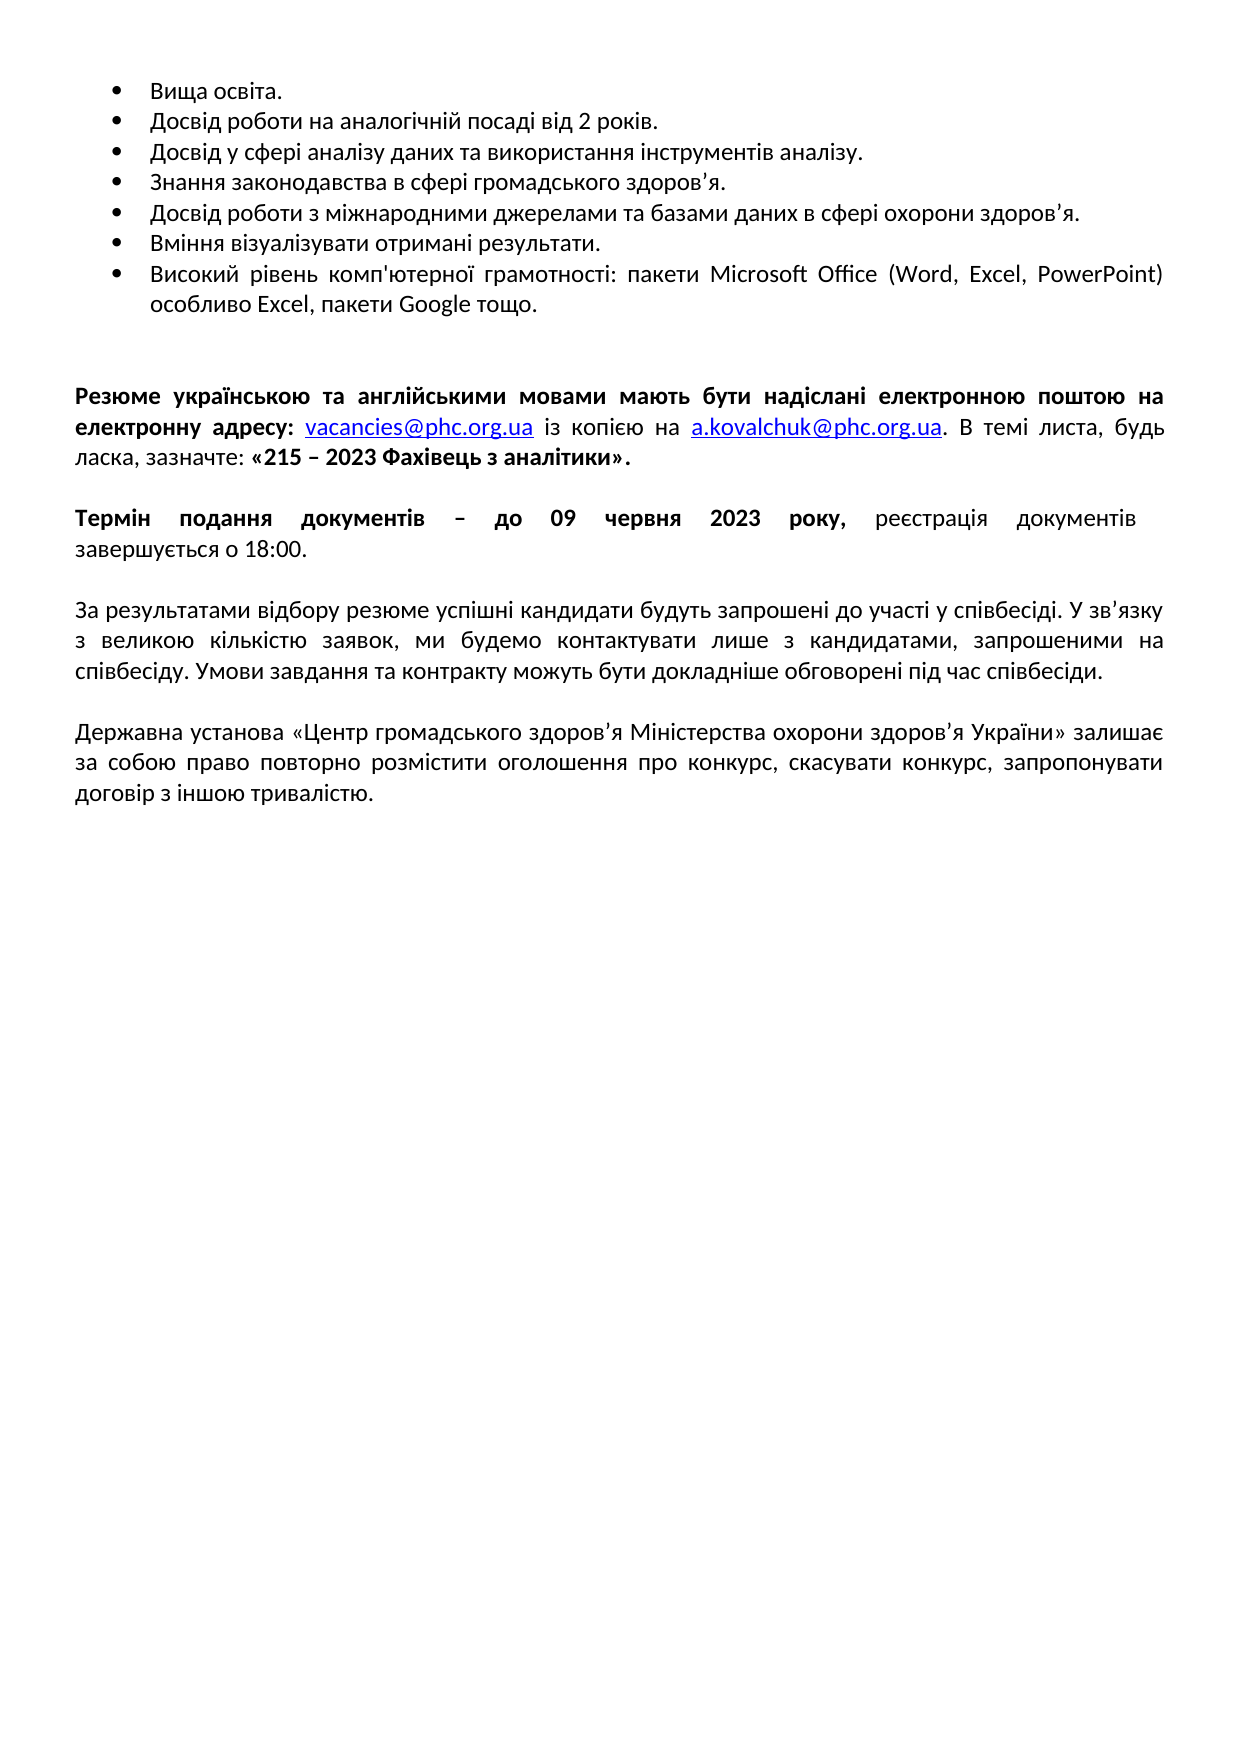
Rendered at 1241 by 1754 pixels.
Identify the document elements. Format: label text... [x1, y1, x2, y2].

text За результатами відбору резюме успішні кандидати будуть запрошені до участі у співбесіді. У зв’язку з великою кількістю заявок, ми будемо контактувати лише з кандидатами, запрошеними на співбесіду. Умови завдання та контракту можуть бути докладніше обговорені під час співбесіди. [75, 594, 1165, 685]
list Досвід роботи на аналогічній посаді від 2 років. [112, 106, 1165, 136]
list Знання законодавства в сфері громадського здоров’я. [112, 167, 1165, 197]
list Досвід у сфері аналізу даних та використання інструментів аналізу. [112, 136, 1165, 167]
list Досвід роботи з міжнародними джерелами та базами даних в сфері охорони здоров’я. [112, 197, 1165, 228]
text Резюме українською та англійськими мовами мають бути надіслані електронною поштою на електронну адресу: vacancies@phc.org.ua із копією на a.kovalchuk@phc.org.ua. В темі листа, будь ласка, зазначте: «215 – 2023 Фахівець з аналітики». [75, 380, 1165, 472]
text Термін подання документів – до 09 червня 2023 року, реєстрація документів завершується о 18:00. [75, 502, 1165, 563]
list Високий рівень комп'ютерної грамотності: пакети Microsoft Office (Word, Excel, PowerPoint) особливо Excel, пакети Google тощо. [112, 258, 1165, 319]
list Вміння візуалізувати отримані результати. [112, 228, 1165, 258]
text Державна установа «Центр громадського здоров’я Міністерства охорони здоров’я України» залишає за собою право повторно розмістити оголошення про конкурс, скасувати конкурс, запропонувати договір з іншою тривалістю. [75, 716, 1165, 807]
list Вища освіта. [112, 75, 1165, 106]
